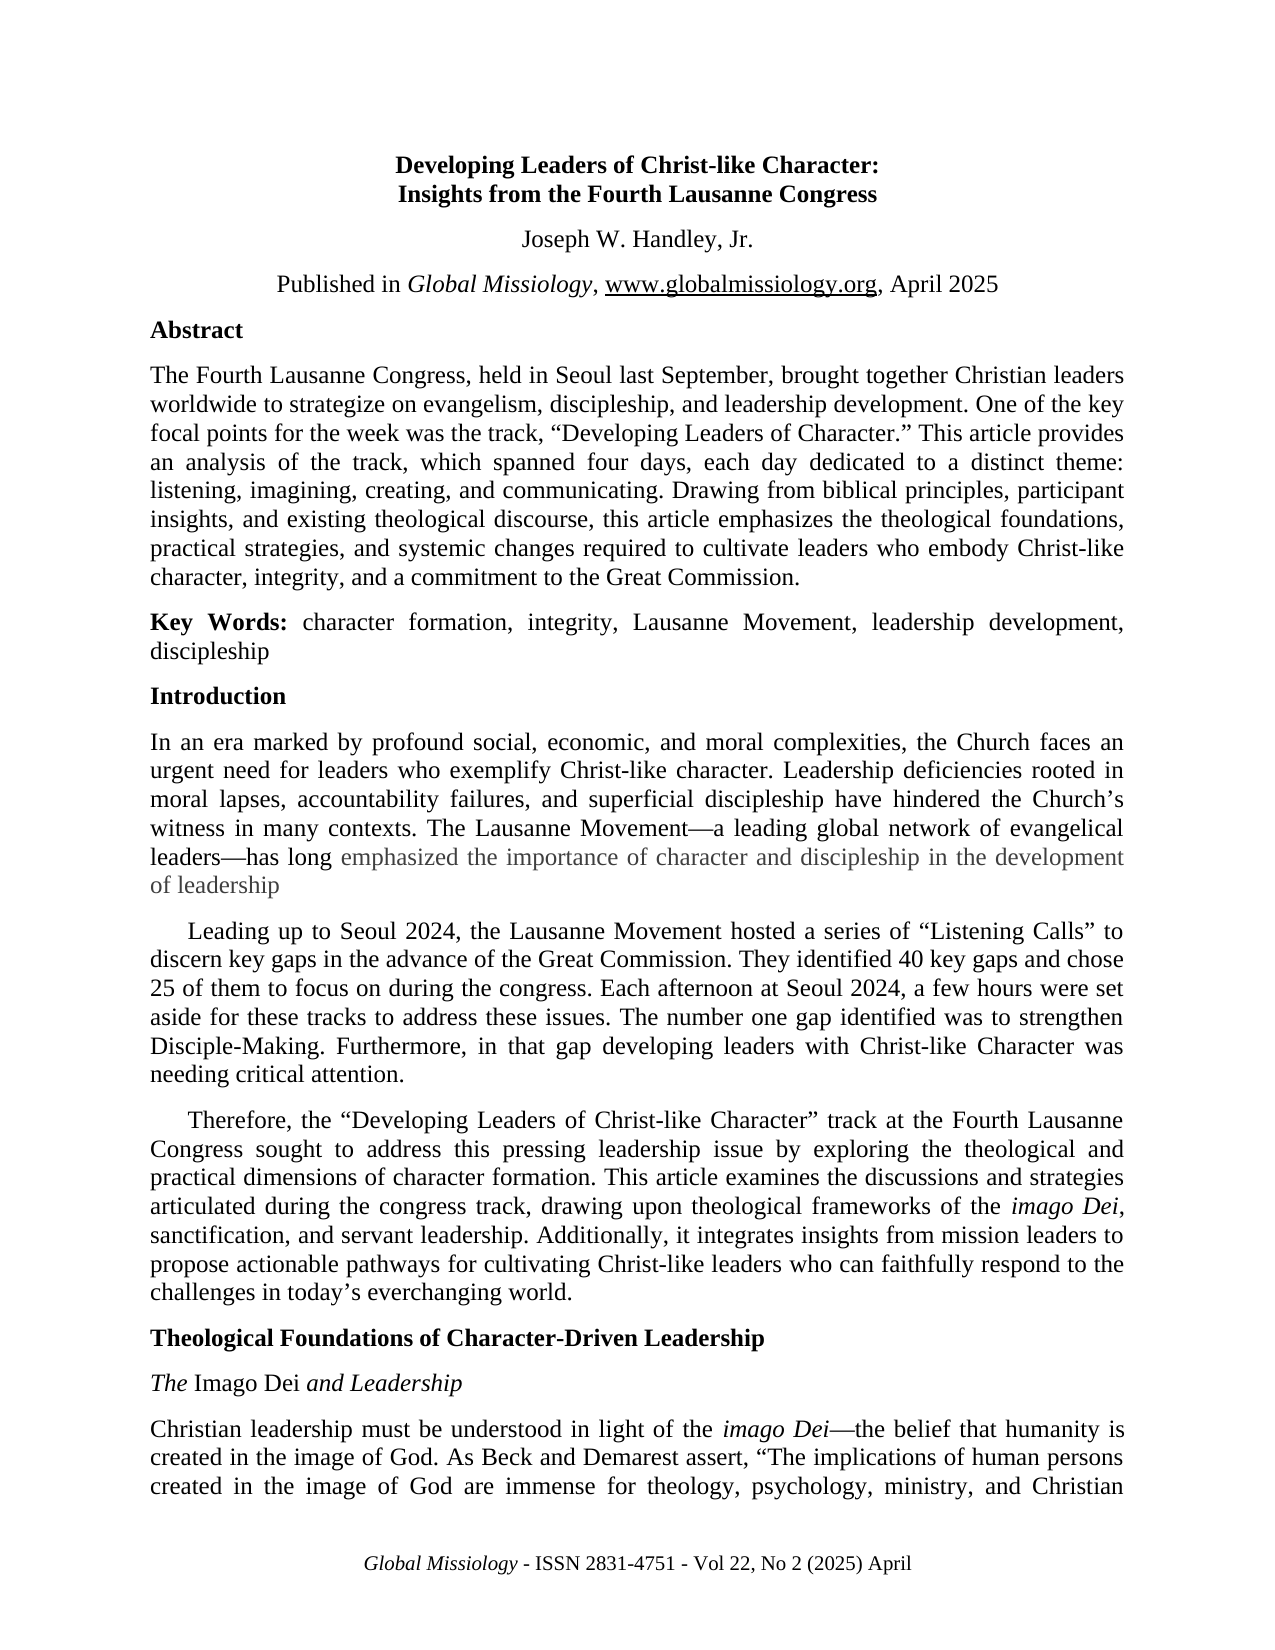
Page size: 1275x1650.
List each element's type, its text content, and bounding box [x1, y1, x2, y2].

text Abstract [150, 315, 1125, 344]
text In an era marked by profound social, economic, and moral complexities, the Church faces an urgent need for leaders who exemplify Christ-like character. Leadership deficiencies rooted in moral lapses, accountability failures, and superficial discipleship have hindered the Church’s witness in many contexts. The Lausanne Movement—a leading global network of evangelical leaders—has long emphasized the importance of character and discipleship in the development of leadership [150, 727, 1125, 899]
text Key Words: character formation, integrity, Lausanne Movement, leadership development, discipleship [150, 607, 1125, 664]
text The Imago Dei and Leadership [150, 1368, 1125, 1397]
text Developing Leaders of Christ-like Character: [150, 150, 1125, 179]
text The Fourth Lausanne Congress, held in Seoul last September, brought together Christian leaders worldwide to strategize on evangelism, discipleship, and leadership development. One of the key focal points for the week was the track, “Developing Leaders of Character.” This article provides an analysis of the track, which spanned four days, each day dedicated to a distinct theme: listening, imagining, creating, and communicating. Drawing from biblical principles, participant insights, and existing theological discourse, this article emphasizes the theological foundations, practical strategies, and systemic changes required to cultivate leaders who embody Christ-like character, integrity, and a commitment to the Great Commission. [150, 360, 1125, 590]
text Insights from the Fourth Lausanne Congress [150, 179, 1125, 207]
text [150, 1414, 1125, 1500]
text Theological Foundations of Character-Driven Leadership [150, 1323, 1125, 1352]
text Joseph W. Handley, Jr. [150, 224, 1125, 253]
text Published in Global Missiology, www.globalmissiology.org, April 2025 [150, 269, 1125, 298]
text Therefore, the “Developing Leaders of Christ-like Character” track at the Fourth Lausanne Congress sought to address this pressing leadership issue by exploring the theological and practical dimensions of character formation. This article examines the discussions and strategies articulated during the congress track, drawing upon theological frameworks of the imago Dei, sanctification, and servant leadership. Additionally, it integrates insights from mission leaders to propose actionable pathways for cultivating Christ-like leaders who can faithfully respond to the challenges in today’s everchanging world. [150, 1105, 1125, 1306]
text Leading up to Seoul 2024, the Lausanne Movement hosted a series of “Listening Calls” to discern key gaps in the advance of the Great Commission. They identified 40 key gaps and chose 25 of them to focus on during the congress. Each afternoon at Seoul 2024, a few hours were set aside for these tracks to address these issues. The number one gap identified was to strengthen Disciple-Making. Furthermore, in that gap developing leaders with Christ-like Character was needing critical attention. [150, 916, 1125, 1088]
text Introduction [150, 681, 1125, 710]
